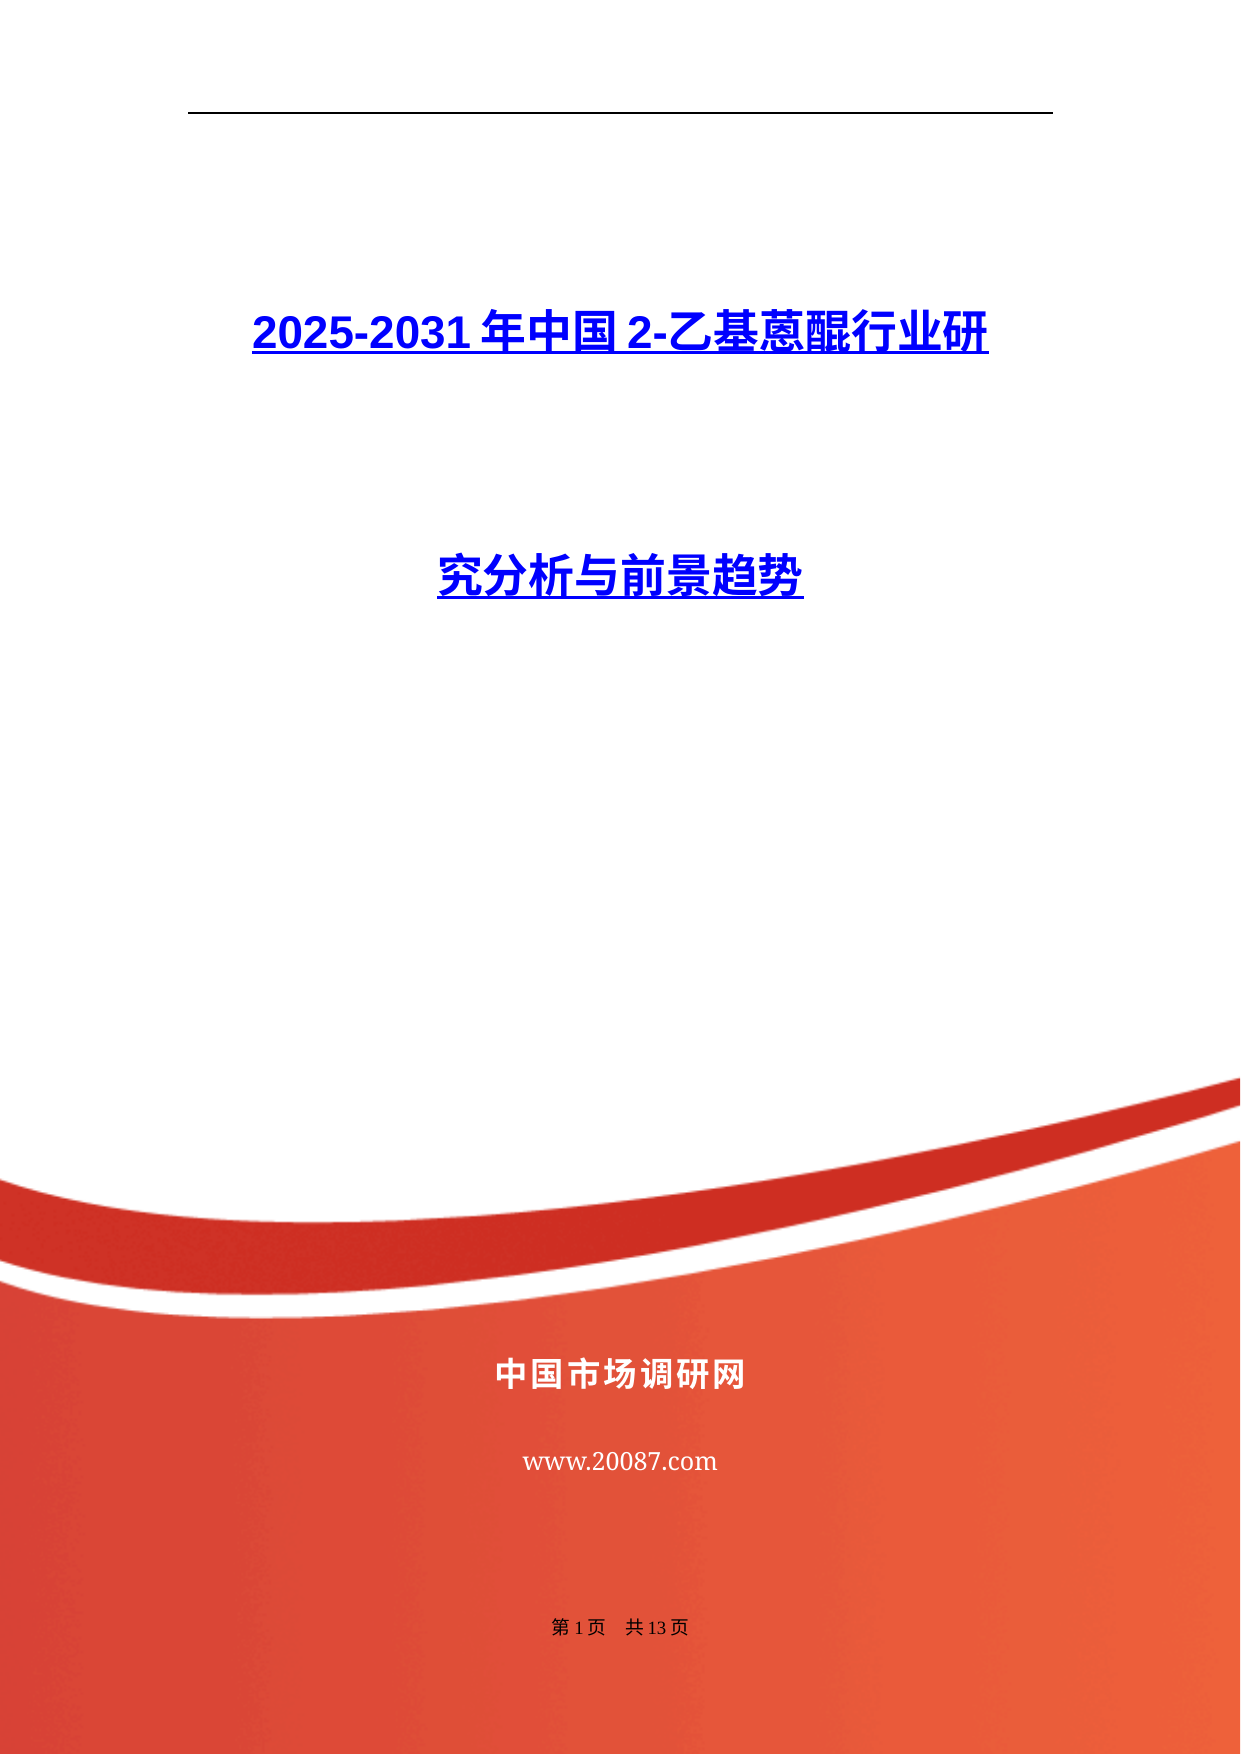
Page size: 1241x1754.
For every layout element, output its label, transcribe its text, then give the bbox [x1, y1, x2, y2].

subtitle 中国市场调研网 [187, 1339, 1053, 1404]
text www.20087.com [187, 1428, 1053, 1493]
table_header 2025-2031年中国2-乙基蒽醌行业研究分析与前景趋势 [188, 207, 1053, 773]
picture [0, 1006, 1241, 1754]
